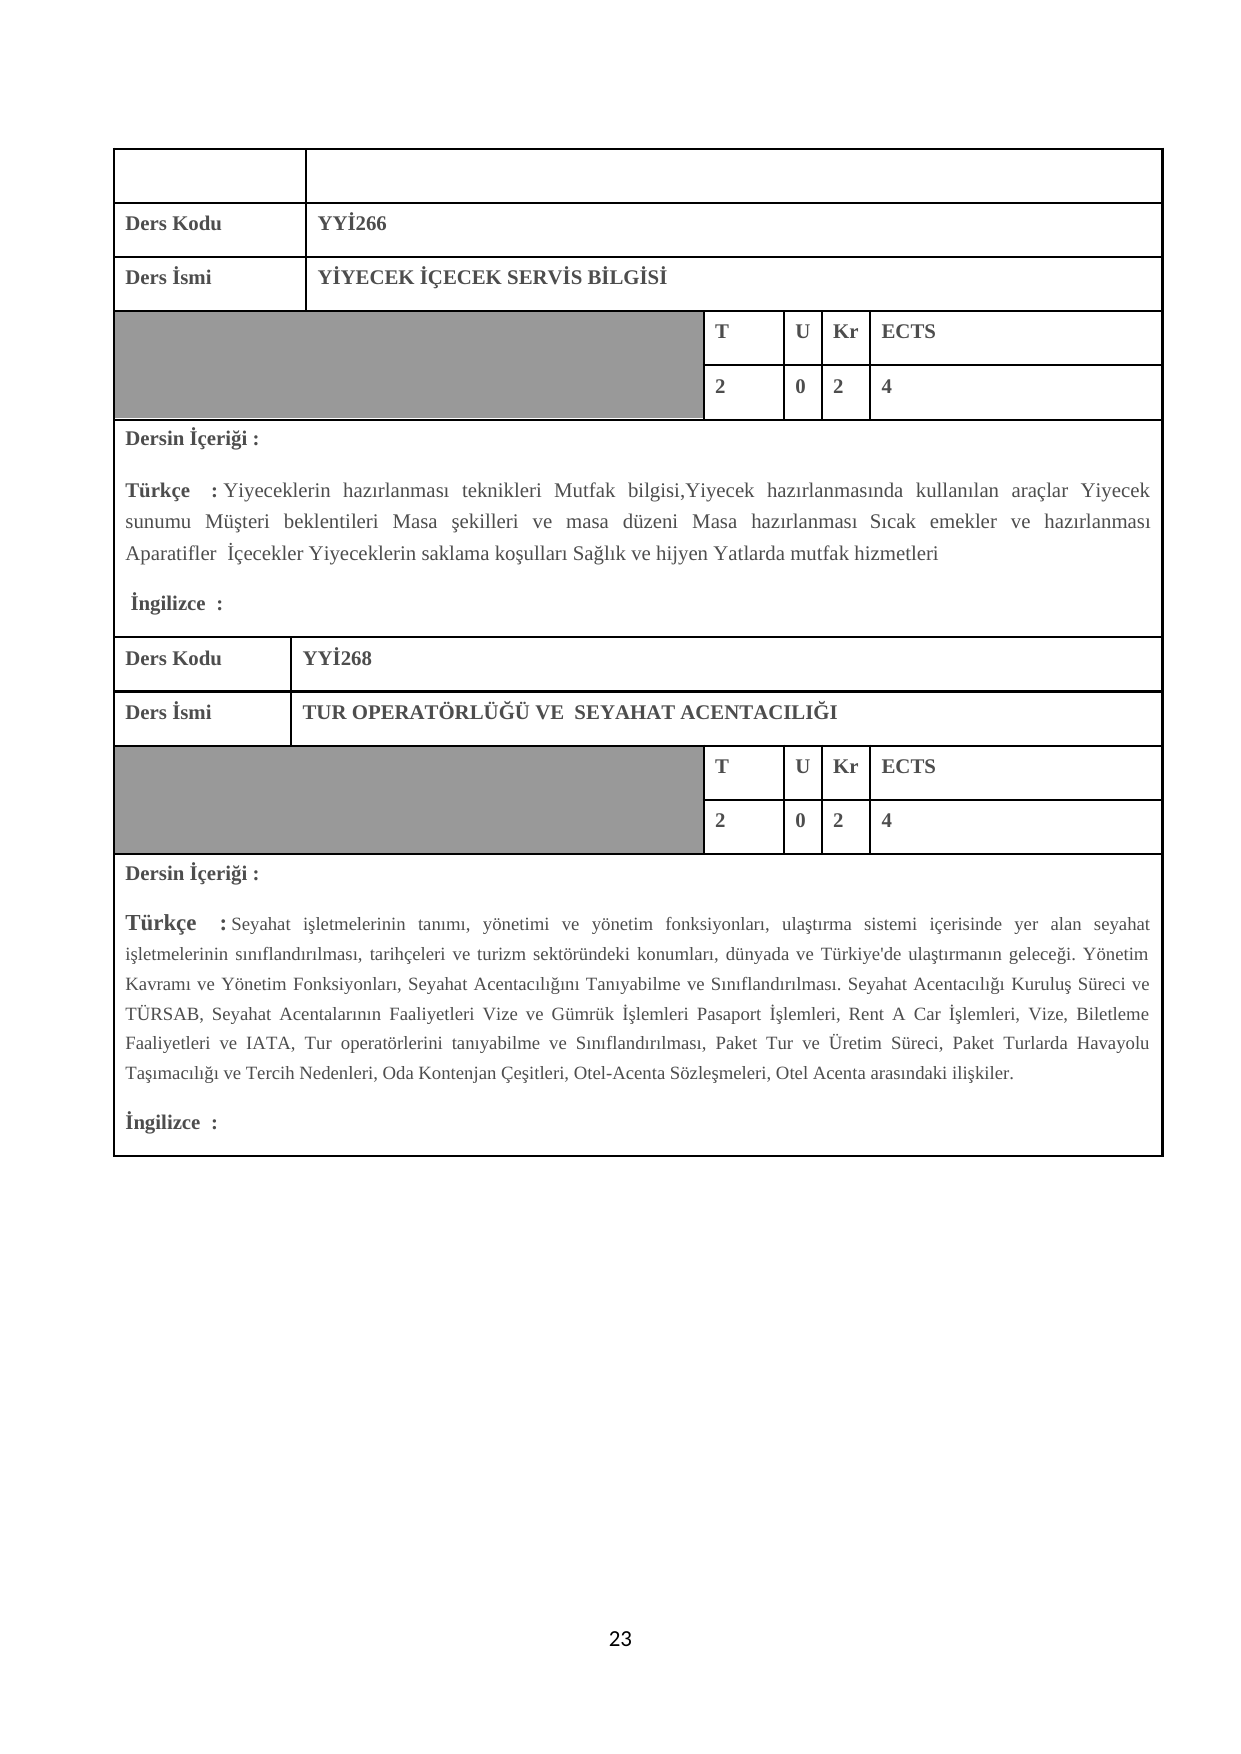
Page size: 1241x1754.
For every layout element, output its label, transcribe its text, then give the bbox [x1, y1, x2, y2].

table_cell 0 [785, 801, 821, 853]
table_cell U [785, 312, 821, 364]
table_cell Ders İsmi [115, 258, 305, 310]
table_cell YYİ266 [307, 204, 1161, 256]
table_cell YYİ268 [292, 638, 1161, 690]
table_cell Ders Kodu [115, 638, 290, 690]
table_cell Dersin İçeriği : Türkçe : Seyahat işletmelerinin tanımı, yönetimi ve yönetim fonksiyonları, ulaştırma sistemi içerisinde yer alan seyahat işletmelerinin sınıflandırılması, tarihçeleri ve turizm sektöründeki konumları, dünyada ve Türkiye'de ulaştırmanın geleceği. Yönetim Kavramı ve Yönetim Fonksiyonları, Seyahat Acentacılığını Tanıyabilme ve Sınıflandırılması. Seyahat Acentacılığı Kuruluş Süreci ve TÜRSAB, Seyahat Acentalarının Faaliyetleri Vize ve Gümrük İşlemleri Pasaport İşlemleri, Rent A Car İşlemleri, Vize, Biletleme Faaliyetleri ve IATA, Tur operatörlerini tanıyabilme ve Sınıflandırılması, Paket Tur ve Üretim Süreci, Paket Turlarda Havayolu Taşımacılığı ve Tercih Nedenleri, Oda Kontenjan Çeşitleri, Otel-Acenta Sözleşmeleri, Otel Acenta arasındaki ilişkiler. İngilizce : [115, 855, 1161, 1155]
table_cell [115, 150, 305, 202]
table_cell 2 [823, 366, 869, 418]
table_cell Ders İsmi [115, 693, 290, 744]
table_cell 2 [705, 366, 783, 418]
table_cell 4 [871, 366, 1161, 418]
table_cell Ders Kodu [115, 204, 305, 256]
table_cell YİYECEK İÇECEK SERVİS BİLGİSİ [307, 258, 1161, 310]
table_cell [115, 747, 703, 853]
table_cell T [705, 747, 783, 799]
table_cell [115, 312, 703, 418]
table_cell ECTS [871, 312, 1161, 364]
table_cell ECTS [871, 747, 1161, 799]
table_cell 0 [785, 366, 821, 418]
table_cell [307, 150, 1161, 202]
table_cell Kr [823, 312, 869, 364]
table_cell U [785, 747, 821, 799]
table_cell 2 [705, 801, 783, 853]
table_cell TUR OPERATÖRLÜĞÜ VE SEYAHAT ACENTACILIĞI [292, 693, 1161, 744]
table_cell 2 [823, 801, 869, 853]
table_cell T [705, 312, 783, 364]
table_cell 4 [871, 801, 1161, 853]
table_cell Dersin İçeriği : Türkçe : Yiyeceklerin hazırlanması teknikleri Mutfak bilgisi,Yiyecek hazırlanmasında kullanılan araçlar Yiyecek sunumu Müşteri beklentileri Masa şekilleri ve masa düzeni Masa hazırlanması Sıcak emekler ve hazırlanması Aparatifler İçecekler Yiyeceklerin saklama koşulları Sağlık ve hijyen Yatlarda mutfak hizmetleri İngilizce : [115, 421, 1161, 636]
table_cell Kr [823, 747, 869, 799]
